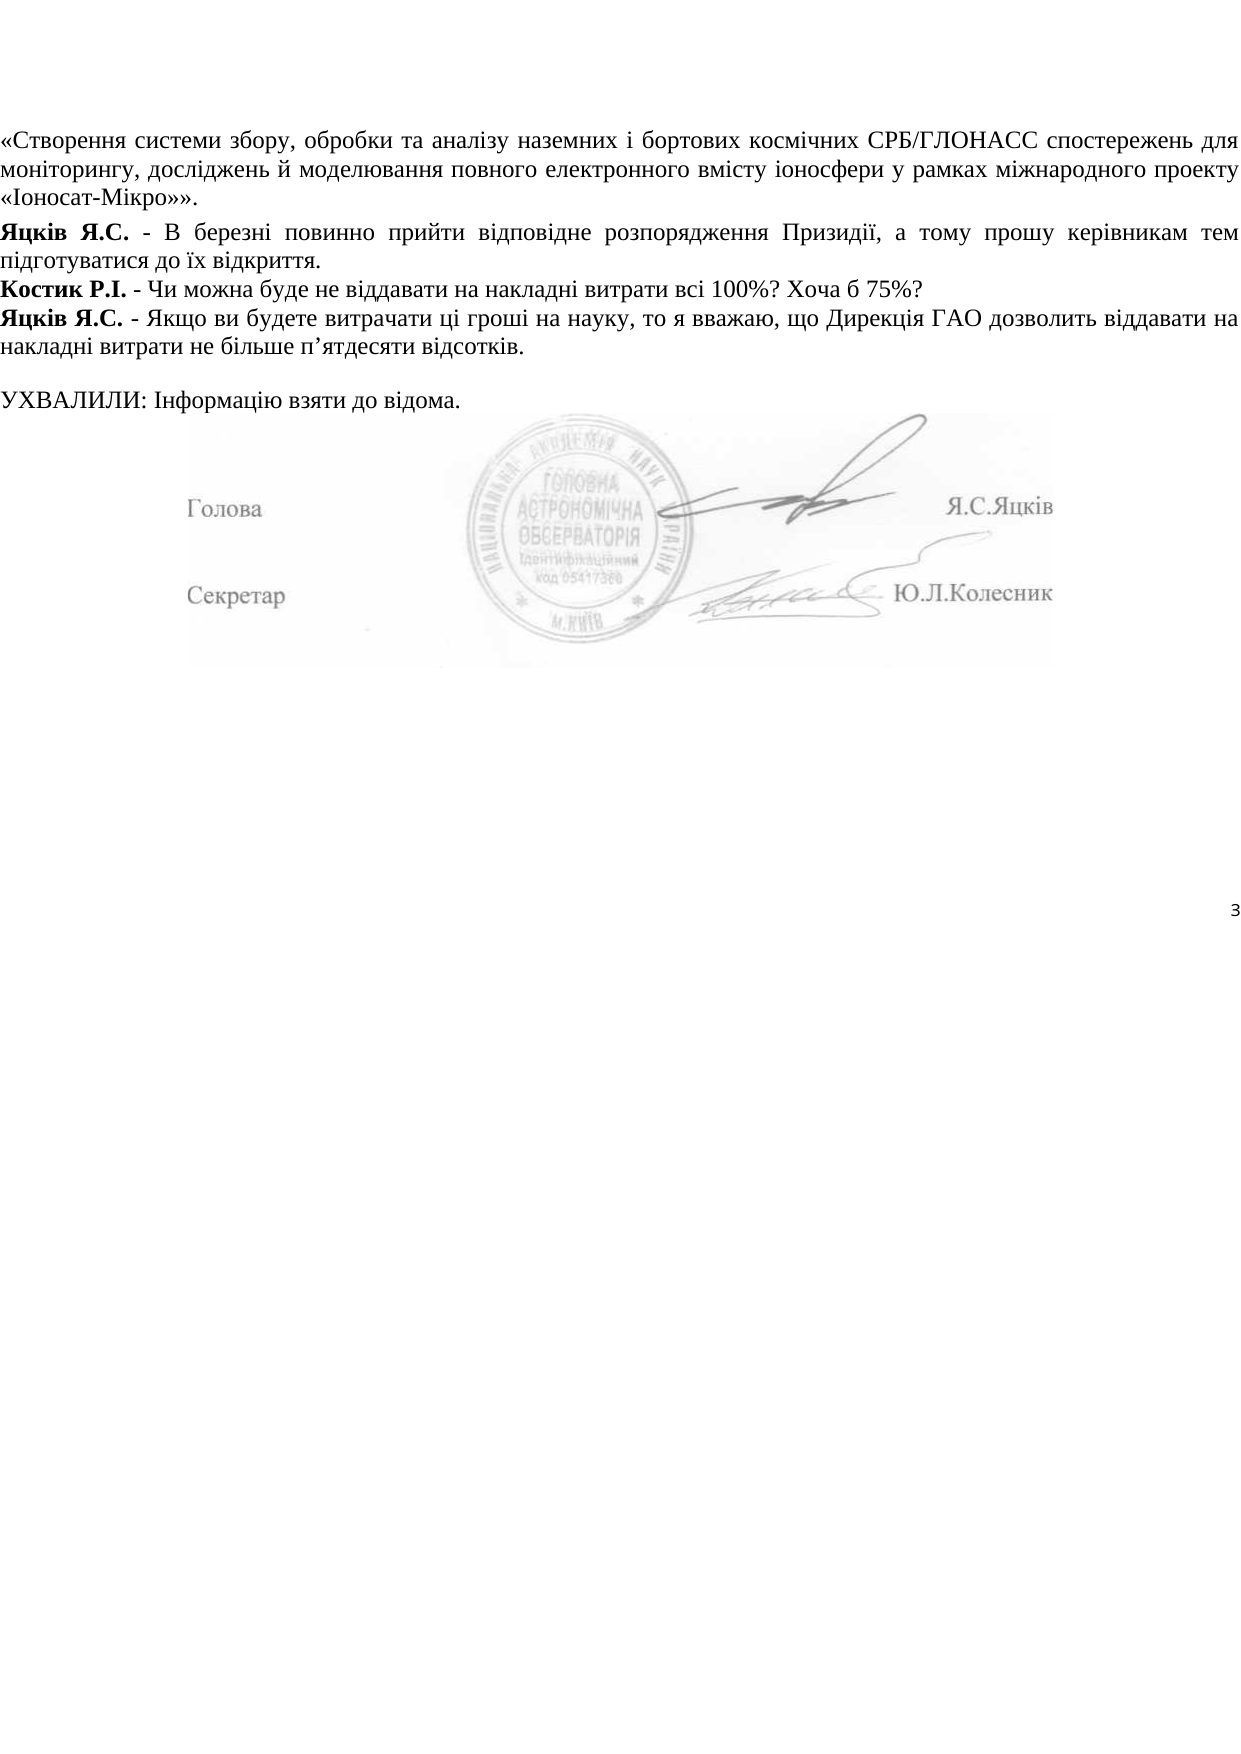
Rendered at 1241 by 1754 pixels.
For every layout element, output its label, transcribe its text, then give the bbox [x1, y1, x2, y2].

text Яцків Я.С. - Якщо ви будете витрачати ці гроші на науку, то я вважаю, що Дирекція ГАО дозволить віддавати на накладні витрати не більше п’ятдесяти відсотків. [0, 303, 1240, 360]
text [0, 126, 1240, 211]
text З [0, 903, 1240, 920]
text УХВАЛИЛИ: Інформацію взяти до відома. [0, 388, 1240, 413]
text Костик Р.І. - Чи можна буде не віддавати на накладні витрати всі 100%? Хоча б 75%? [0, 274, 1240, 303]
text Яцків Я.С. - В березні повинно прийти відповідне розпорядження Призидії, а тому прошу керівникам тем підготуватися до їх відкриття. [0, 217, 1240, 274]
picture [187, 413, 1053, 668]
